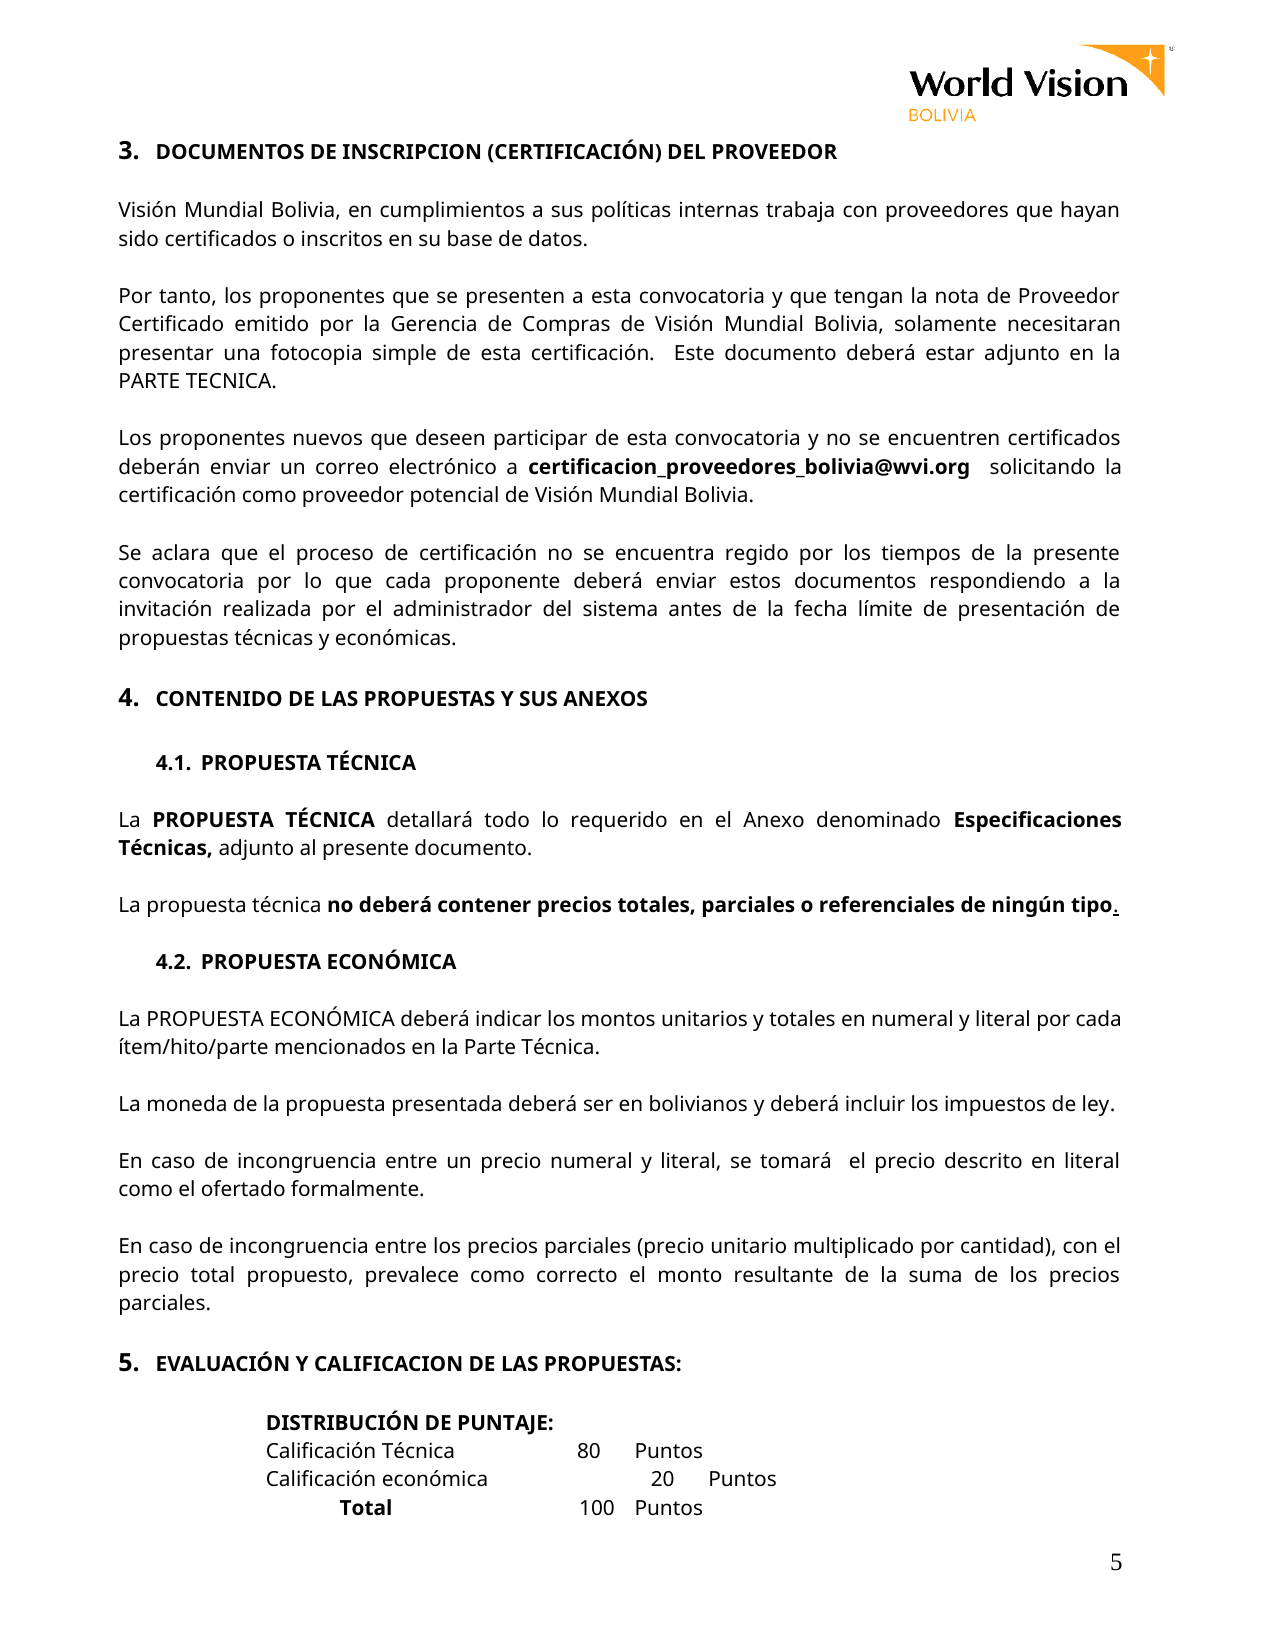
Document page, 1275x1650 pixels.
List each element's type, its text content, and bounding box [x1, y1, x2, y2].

text Los proponentes nuevos que deseen participar de esta convocatoria y no se encuentren certificados deberán enviar un correo electrónico a certificacion_proveedores_bolivia@wvi.org solicitando la certificación como proveedor potencial de Visión Mundial Bolivia. [118, 423, 1122, 509]
subtitle EVALUACIÓN Y CALIFICACION DE LAS PROPUESTAS: [118, 1345, 1122, 1379]
text La moneda de la propuesta presentada deberá ser en bolivianos y deberá incluir los impuestos de ley. [118, 1089, 1122, 1118]
subtitle PROPUESTA TÉCNICA [156, 748, 1122, 776]
text Total 100 Puntos [266, 1493, 1122, 1521]
picture [887, 32, 1179, 133]
text La propuesta técnica no deberá contener precios totales, parciales o referenciales de ningún tipo. [118, 890, 1122, 918]
text La PROPUESTA ECONÓMICA deberá indicar los montos unitarios y totales en numeral y literal por cada ítem/hito/parte mencionados en la Parte Técnica. [118, 1004, 1122, 1061]
text Calificación Técnica 80 Puntos [266, 1436, 1122, 1464]
subtitle DOCUMENTOS DE INSCRIPCION (CERTIFICACIÓN) DEL PROVEEDOR [118, 133, 1122, 167]
subtitle PROPUESTA ECONÓMICA [156, 947, 1122, 975]
subtitle CONTENIDO DE LAS PROPUESTAS Y SUS ANEXOS [118, 680, 1122, 714]
text En caso de incongruencia entre un precio numeral y literal, se tomará el precio descrito en literal como el ofertado formalmente. [118, 1146, 1122, 1203]
text DISTRIBUCIÓN DE PUNTAJE: [266, 1408, 1122, 1436]
text La PROPUESTA TÉCNICA detallará todo lo requerido en el Anexo denominado Especificaciones Técnicas, adjunto al presente documento. [118, 805, 1122, 862]
text Calificación económica 20 Puntos [266, 1464, 1122, 1493]
text En caso de incongruencia entre los precios parciales (precio unitario multiplicado por cantidad), con el precio total propuesto, prevalece como correcto el monto resultante de la suma de los precios parciales. [118, 1231, 1122, 1317]
text Se aclara que el proceso de certificación no se encuentra regido por los tiempos de la presente convocatoria por lo que cada proponente deberá enviar estos documentos respondiendo a la invitación realizada por el administrador del sistema antes de la fecha límite de presentación de propuestas técnicas y económicas. [118, 538, 1122, 651]
text Visión Mundial Bolivia, en cumplimientos a sus políticas internas trabaja con proveedores que hayan sido certificados o inscritos en su base de datos. [118, 195, 1122, 252]
text Por tanto, los proponentes que se presenten a esta convocatoria y que tengan la nota de Proveedor Certificado emitido por la Gerencia de Compras de Visión Mundial Bolivia, solamente necesitaran presentar una fotocopia simple de esta certificación. Este documento deberá estar adjunto en la PARTE TECNICA. [118, 281, 1122, 395]
